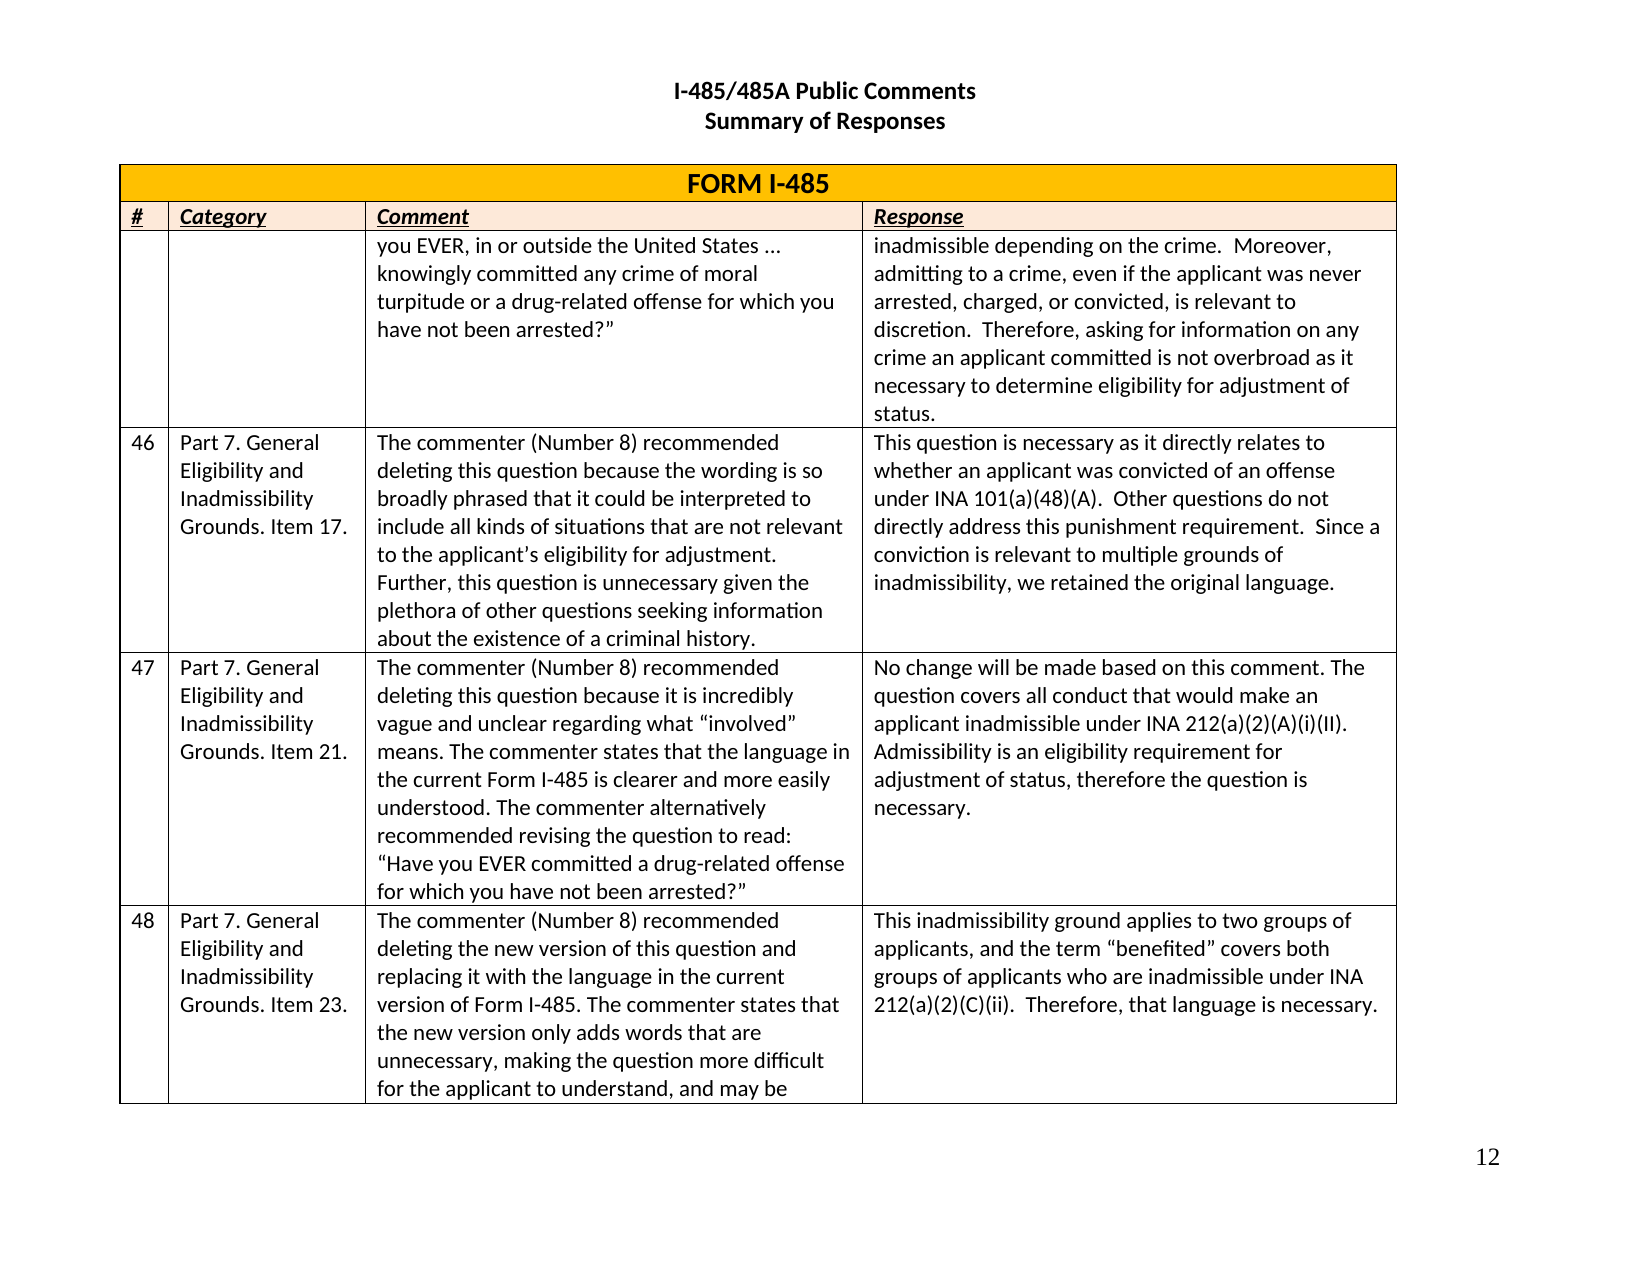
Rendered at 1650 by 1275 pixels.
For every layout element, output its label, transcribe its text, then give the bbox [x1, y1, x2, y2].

table_cell This question is necessary as it directly relates to whether an applicant was convicted of an offense under INA 101(a)(48)(A). Other questions do not directly address this punishment requirement. Since a conviction is relevant to multiple grounds of inadmissibility, we retained the original language. [863, 428, 1396, 652]
table_cell 46 [121, 428, 168, 652]
table_cell 45 [121, 231, 168, 427]
table_cell Comment [366, 202, 862, 230]
table_cell The commenter (Number 8) recommended deleting this question because it is incredibly vague and unclear regarding what “involved” means. The commenter states that the language in the current Form I-485 is clearer and more easily understood. The commenter alternatively recommended revising the question to read: “Have you EVER committed a drug-related offense for which you have not been arrested?” [366, 653, 862, 905]
table_header FORM I-485 [121, 165, 1396, 201]
table_cell 47 [121, 653, 168, 905]
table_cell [863, 906, 1396, 1103]
table_cell The commenter (Number 8) recommended deleting this question because the wording is so broadly phrased that it could be interpreted to include all kinds of situations that are not relevant to the applicant’s eligibility for adjustment. Further, this question is unnecessary given the plethora of other questions seeking information about the existence of a criminal history. [366, 428, 862, 652]
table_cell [366, 231, 862, 427]
table_cell # [121, 202, 168, 230]
table_cell Category [169, 202, 365, 230]
table_cell Part 7. General Eligibility and Inadmissibility Grounds. Item 21. [169, 653, 365, 905]
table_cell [169, 231, 365, 427]
table_cell Response [863, 202, 1396, 230]
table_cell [366, 906, 862, 1103]
table_cell No change will be made based on this comment. The question covers all conduct that would make an applicant inadmissible under INA 212(a)(2)(A)(i)(II). Admissibility is an eligibility requirement for adjustment of status, therefore the question is necessary. [863, 653, 1396, 905]
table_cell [863, 231, 1396, 427]
table_cell 48 [121, 906, 168, 1103]
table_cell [169, 906, 365, 1103]
table_cell Part 7. General Eligibility and Inadmissibility Grounds. Item 17. [169, 428, 365, 652]
